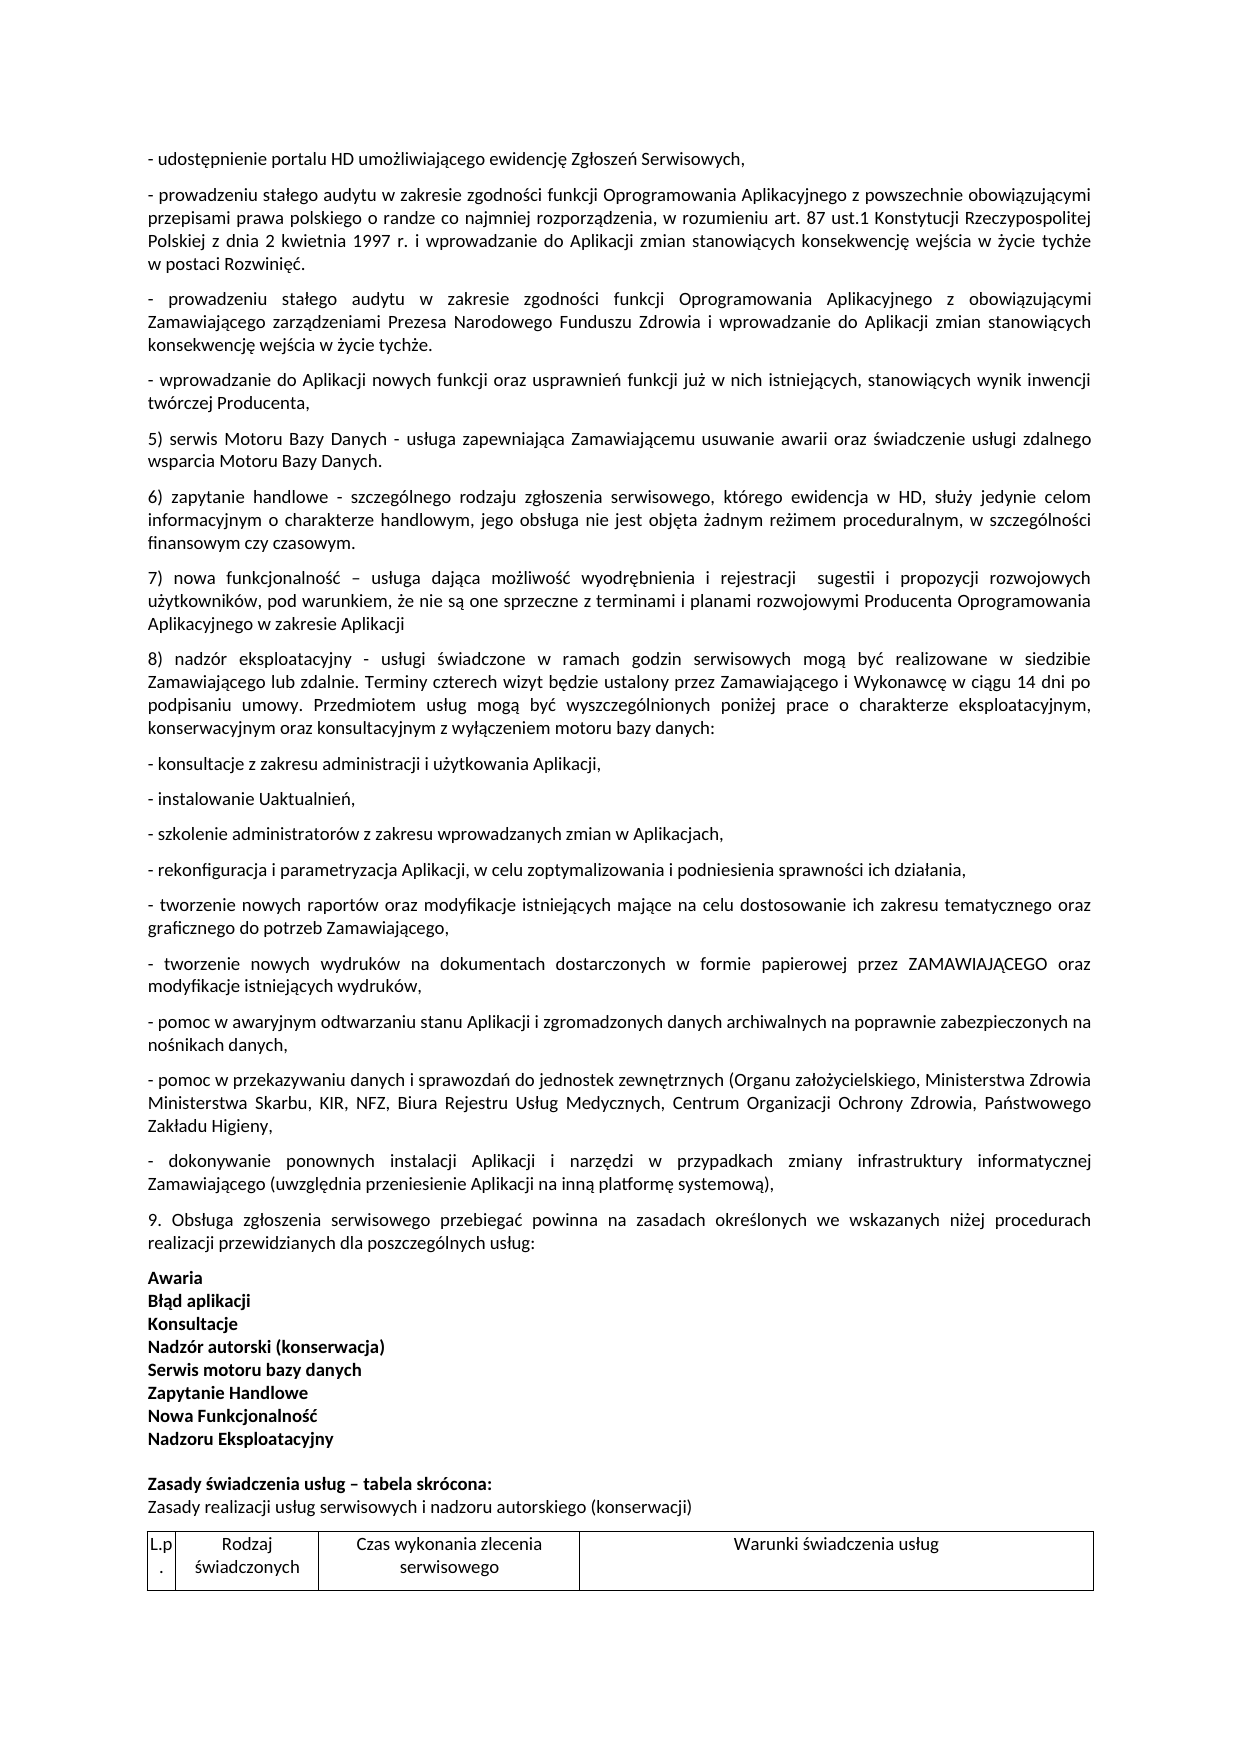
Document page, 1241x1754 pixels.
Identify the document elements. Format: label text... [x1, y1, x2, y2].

text - tworzenie nowych raportów oraz modyfikacje istniejących mające na celu dostosowanie ich zakresu tematycznego oraz graficznego do potrzeb Zamawiającego, [148, 893, 1093, 939]
list Nadzór autorski (konserwacja) [148, 1335, 1093, 1358]
text - instalowanie Uaktualnień, [148, 787, 1093, 810]
list Serwis motoru bazy danych [148, 1358, 1093, 1381]
text - konsultacje z zakresu administracji i użytkowania Aplikacji, [148, 752, 1093, 775]
text - dokonywanie ponownych instalacji Aplikacji i narzędzi w przypadkach zmiany infrastruktury informatycznej Zamawiającego (uwzględnia przeniesienie Aplikacji na inną platformę systemową), [148, 1150, 1093, 1196]
text 9. Obsługa zgłoszenia serwisowego przebiegać powinna na zasadach określonych we wskazanych niżej procedurach realizacji przewidzianych dla poszczególnych usług: [148, 1208, 1093, 1254]
list Zasady świadczenia usług – tabela skrócona: [148, 1473, 1093, 1496]
text - pomoc w przekazywaniu danych i sprawozdań do jednostek zewnętrznych (Organu założycielskiego, Ministerstwa Zdrowia Ministerstwa Skarbu, KIR, NFZ, Biura Rejestru Usług Medycznych, Centrum Organizacji Ochrony Zdrowia, Państwowego Zakładu Higieny, [148, 1068, 1093, 1137]
text - udostępnienie portalu HD umożliwiającego ewidencję Zgłoszeń Serwisowych, [148, 148, 1093, 171]
list Zasady realizacji usług serwisowych i nadzoru autorskiego (konserwacji) [148, 1496, 1093, 1518]
text - szkolenie administratorów z zakresu wprowadzanych zmian w Aplikacjach, [148, 823, 1093, 846]
text 8) nadzór eksploatacyjny - usługi świadczone w ramach godzin serwisowych mogą być realizowane w siedzibie Zamawiającego lub zdalnie. Terminy czterech wizyt będzie ustalony przez Zamawiającego i Wykonawcę w ciągu 14 dni po podpisaniu umowy. Przedmiotem usług mogą być wyszczególnionych poniżej prace o charakterze eksploatacyjnym, konserwacyjnym oraz konsultacyjnym z wyłączeniem motoru bazy danych: [148, 648, 1093, 739]
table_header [580, 1532, 1093, 1590]
text - rekonfiguracja i parametryzacja Aplikacji, w celu zoptymalizowania i podniesienia sprawności ich działania, [148, 858, 1093, 881]
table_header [176, 1532, 318, 1590]
text - tworzenie nowych wydruków na dokumentach dostarczonych w formie papierowej przez ZAMAWIAJĄCEGO oraz modyfikacje istniejących wydruków, [148, 952, 1093, 998]
list Konsultacje [148, 1312, 1093, 1335]
text - pomoc w awaryjnym odtwarzaniu stanu Aplikacji i zgromadzonych danych archiwalnych na poprawnie zabezpieczonych na nośnikach danych, [148, 1010, 1093, 1056]
text - wprowadzanie do Aplikacji nowych funkcji oraz usprawnień funkcji już w nich istniejących, stanowiących wynik inwencji twórczej Producenta, [148, 368, 1093, 414]
list Awaria [148, 1266, 1093, 1289]
table_header L.p. [148, 1532, 175, 1590]
list Nadzoru Eksploatacyjny [148, 1427, 1093, 1450]
text 7) nowa funkcjonalność – usługa dająca możliwość wyodrębnienia i rejestracji sugestii i propozycji rozwojowych użytkowników, pod warunkiem, że nie są one sprzeczne z terminami i planami rozwojowymi Producenta Oprogramowania Aplikacyjnego w zakresie Aplikacji [148, 566, 1093, 635]
text 5) serwis Motoru Bazy Danych - usługa zapewniająca Zamawiającemu usuwanie awarii oraz świadczenie usługi zdalnego wsparcia Motoru Bazy Danych. [148, 427, 1093, 473]
list Zapytanie Handlowe [148, 1381, 1093, 1404]
text - prowadzeniu stałego audytu w zakresie zgodności funkcji Oprogramowania Aplikacyjnego z obowiązującymi Zamawiającego zarządzeniami Prezesa Narodowego Funduszu Zdrowia i wprowadzanie do Aplikacji zmian stanowiących konsekwencję wejścia w życie tychże. [148, 287, 1093, 356]
list Nowa Funkcjonalność [148, 1404, 1093, 1427]
text 6) zapytanie handlowe - szczególnego rodzaju zgłoszenia serwisowego, którego ewidencja w HD, służy jedynie celom informacyjnym o charakterze handlowym, jego obsługa nie jest objęta żadnym reżimem proceduralnym, w szczególności finansowym czy czasowym. [148, 485, 1093, 554]
text - prowadzeniu stałego audytu w zakresie zgodności funkcji Oprogramowania Aplikacyjnego z powszechnie obowiązującymi przepisami prawa polskiego o randze co najmniej rozporządzenia, w rozumieniu art. 87 ust.1 Konstytucji Rzeczypospolitej Polskiej z dnia 2 kwietnia 1997 r. i wprowadzanie do Aplikacji zmian stanowiących konsekwencję wejścia w życie tychże w postaci Rozwinięć. [148, 183, 1093, 275]
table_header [319, 1532, 579, 1590]
list Błąd aplikacji [148, 1289, 1093, 1312]
